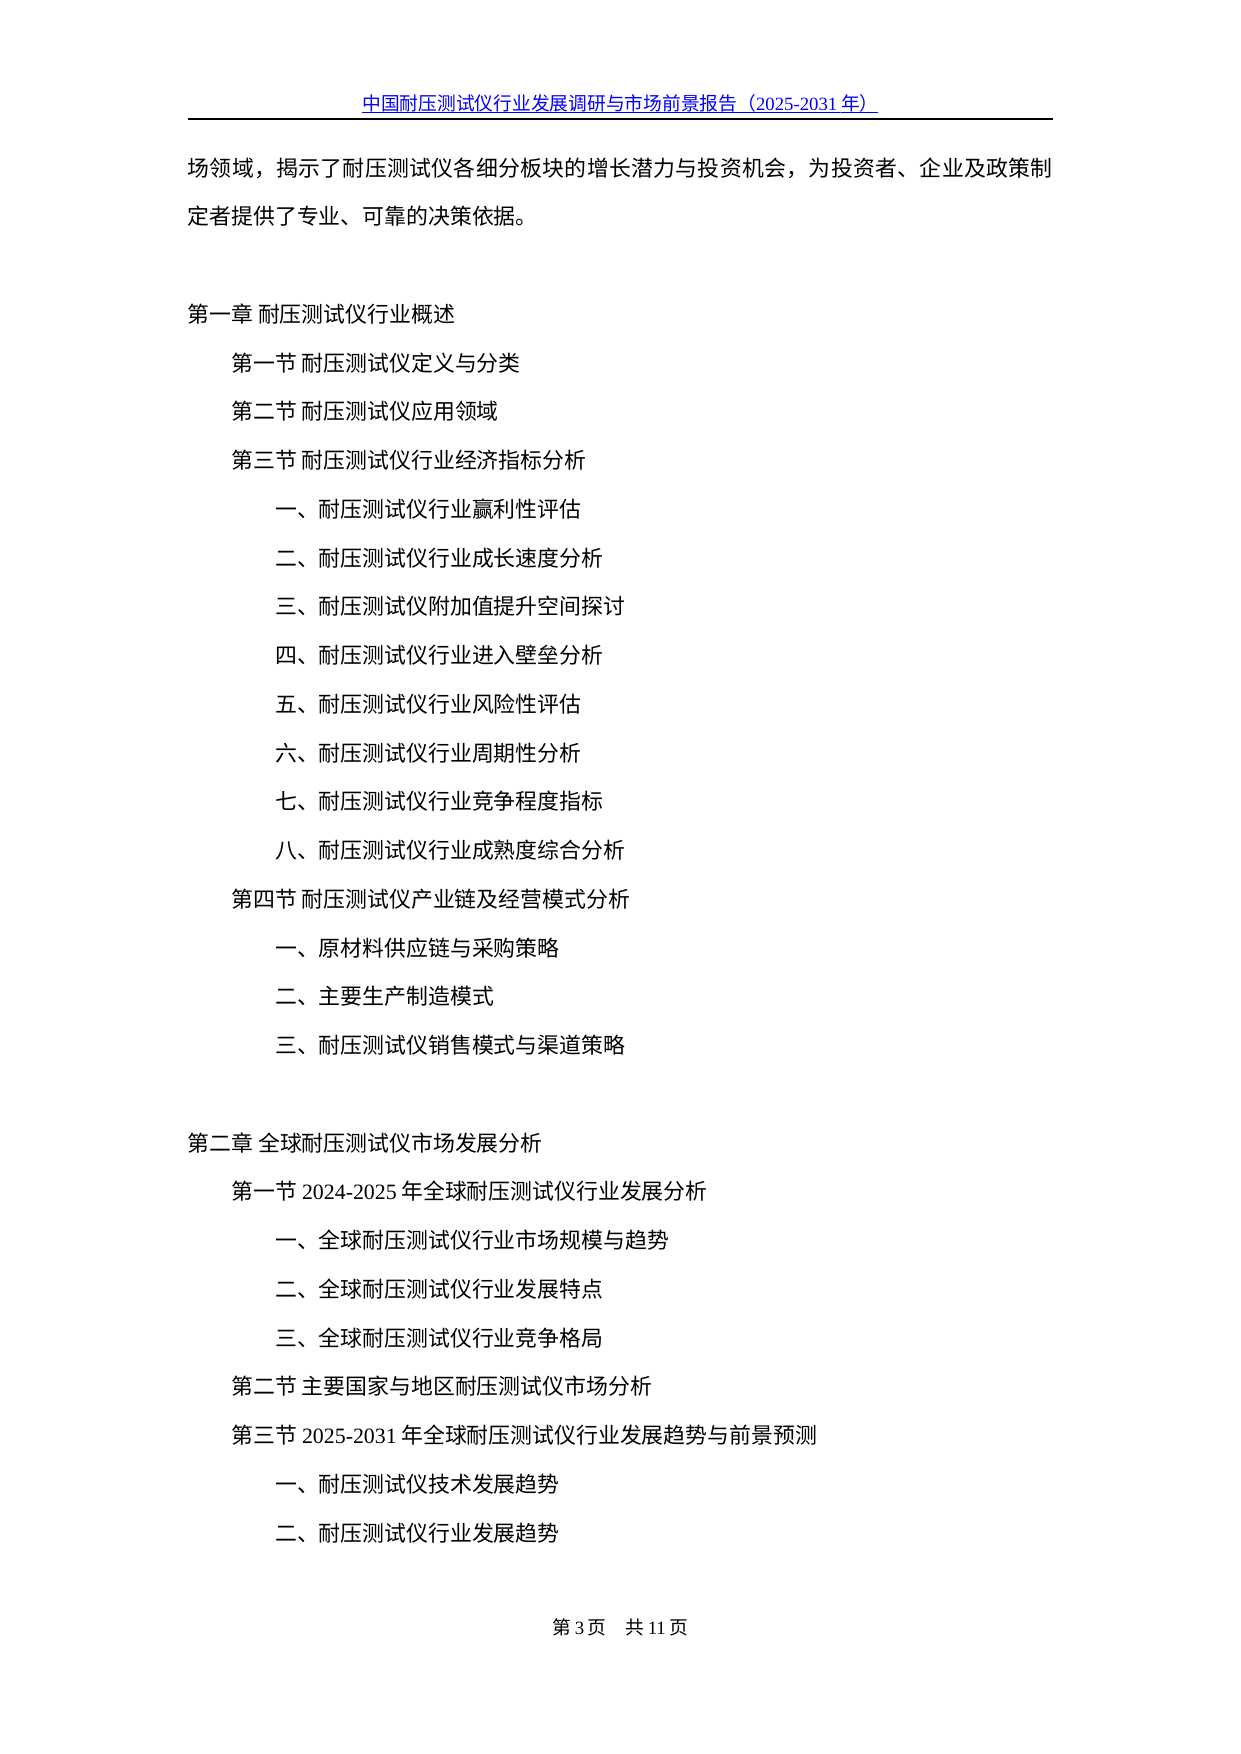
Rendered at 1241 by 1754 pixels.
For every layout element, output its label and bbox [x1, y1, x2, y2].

text [187, 150, 1053, 1548]
